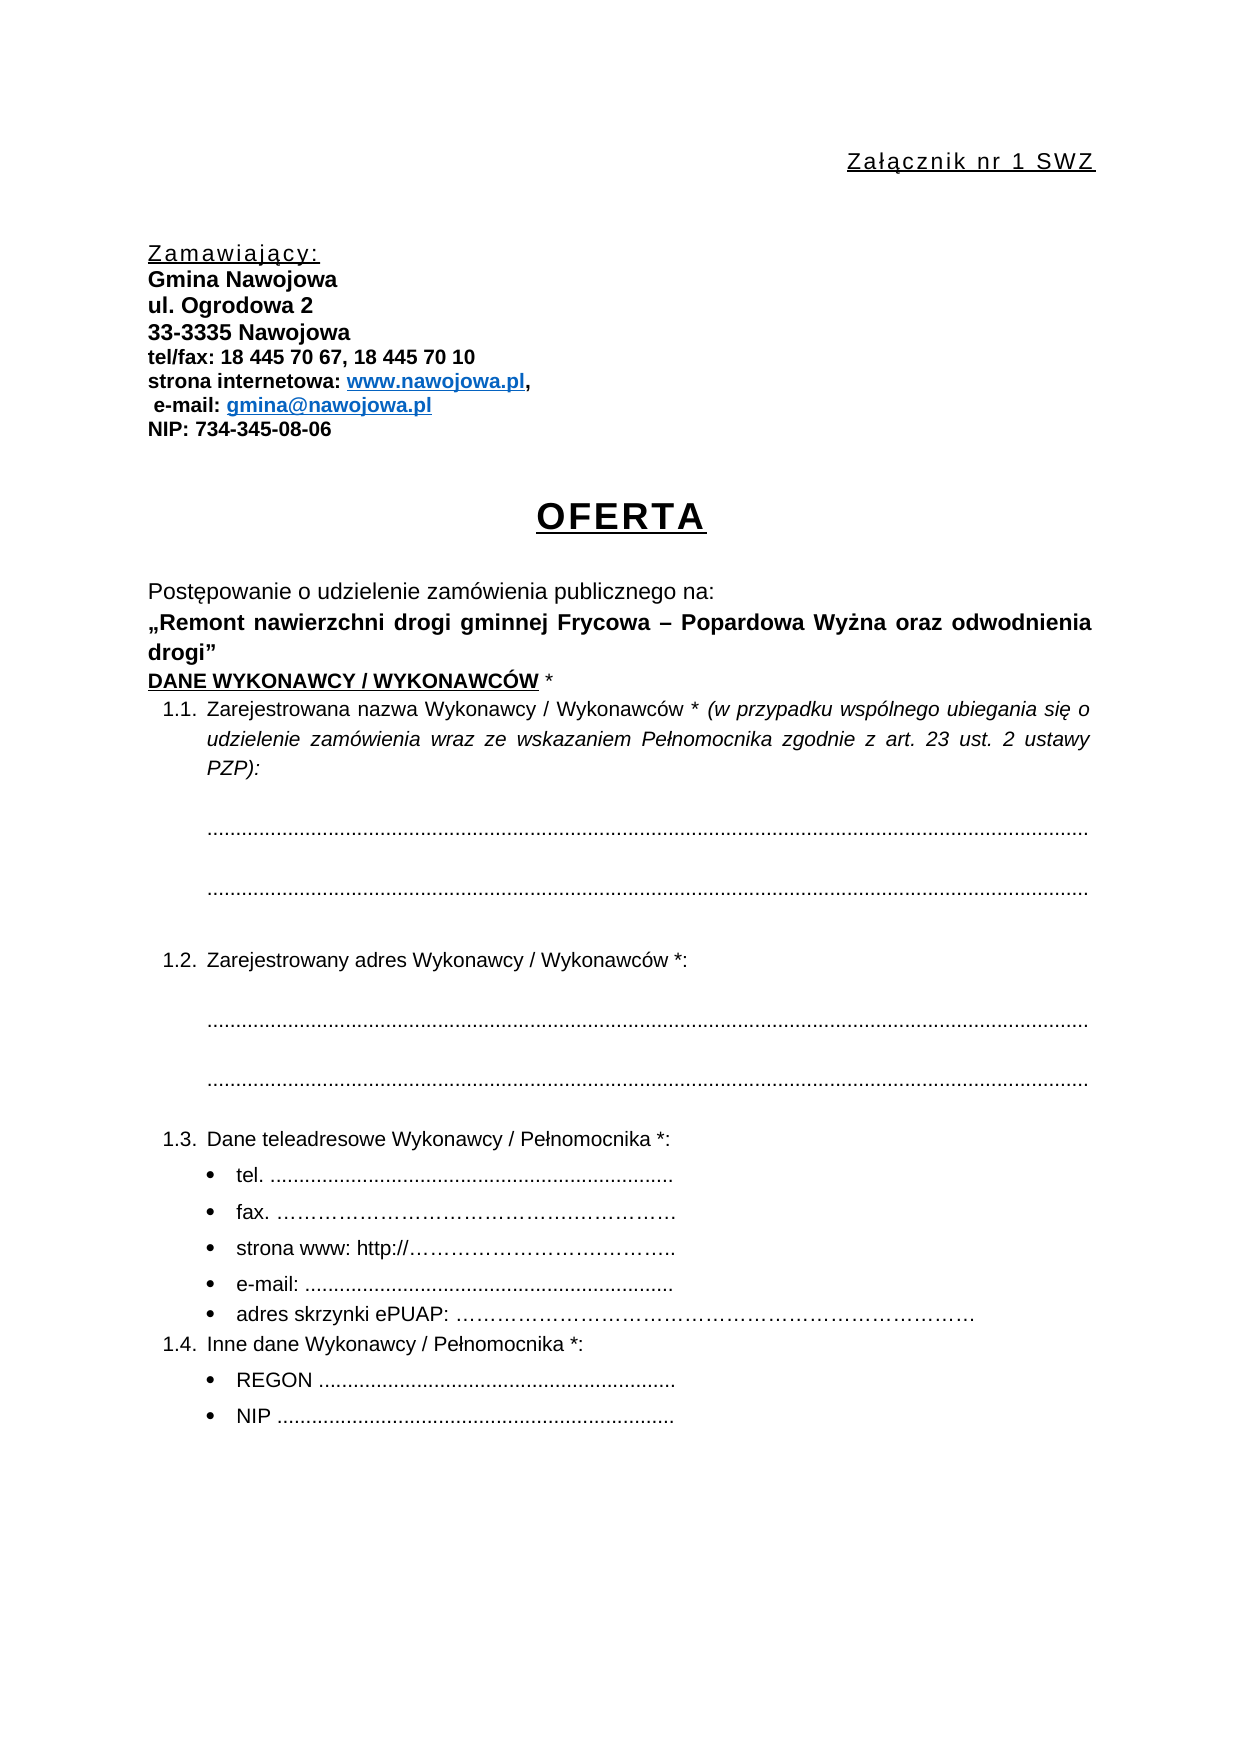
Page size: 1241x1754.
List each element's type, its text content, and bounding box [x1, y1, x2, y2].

list Zarejestrowany adres Wykonawcy / Wykonawców *: [162, 948, 1093, 972]
text Postępowanie o udzielenie zamówienia publicznego na: [148, 578, 1093, 605]
list Zarejestrowana nazwa Wykonawcy / Wykonawców * (w przypadku wspólnego ubiegania się o udzielenie zamówienia wraz ze wskazaniem Pełnomocnika zgodnie z art. 23 ust. 2 ustawy PZP): [162, 696, 1093, 780]
text Załącznik nr 1 SWZ [148, 148, 1093, 174]
list Dane teleadresowe Wykonawcy / Pełnomocnika *: [162, 1127, 1093, 1151]
text ......................................................................................................................................................... [207, 816, 1093, 840]
list e-mail: ................................................................ [207, 1272, 1093, 1296]
text ......................................................................................................................................................... [207, 876, 1093, 900]
text „Remont nawierzchni drogi gminnej Frycowa – Popardowa Wyżna oraz odwodnienia drogi” [148, 608, 1093, 665]
list fax. …………………………………….…………… [207, 1199, 1093, 1223]
text DANE WYKONAWCY / WYKONAWCÓW * [148, 669, 1093, 693]
list NIP ..................................................................... [207, 1404, 1093, 1428]
list adres skrzynki ePUAP: ………………………………………………………………… [207, 1302, 1093, 1326]
list REGON .............................................................. [207, 1368, 1093, 1392]
list tel. ...................................................................... [207, 1163, 1093, 1187]
list strona www: http://……………………….……….. [207, 1236, 1093, 1260]
text OFERTA [148, 494, 1093, 538]
text ......................................................................................................................................................... [207, 1007, 1093, 1031]
list Inne dane Wykonawcy / Pełnomocnika *: [162, 1332, 1093, 1356]
text Zamawiający: Gmina Nawojowa ul. Ogrodowa 2 33-3335 Nawojowa tel/fax: 18 445 70 67, 18 445 70 10 strona internetowa: www.nawojowa.pl, e-mail: gmina@nawojowa.pl NIP: 734-345-08-06 [148, 239, 1093, 441]
text ......................................................................................................................................................... [207, 1067, 1093, 1091]
